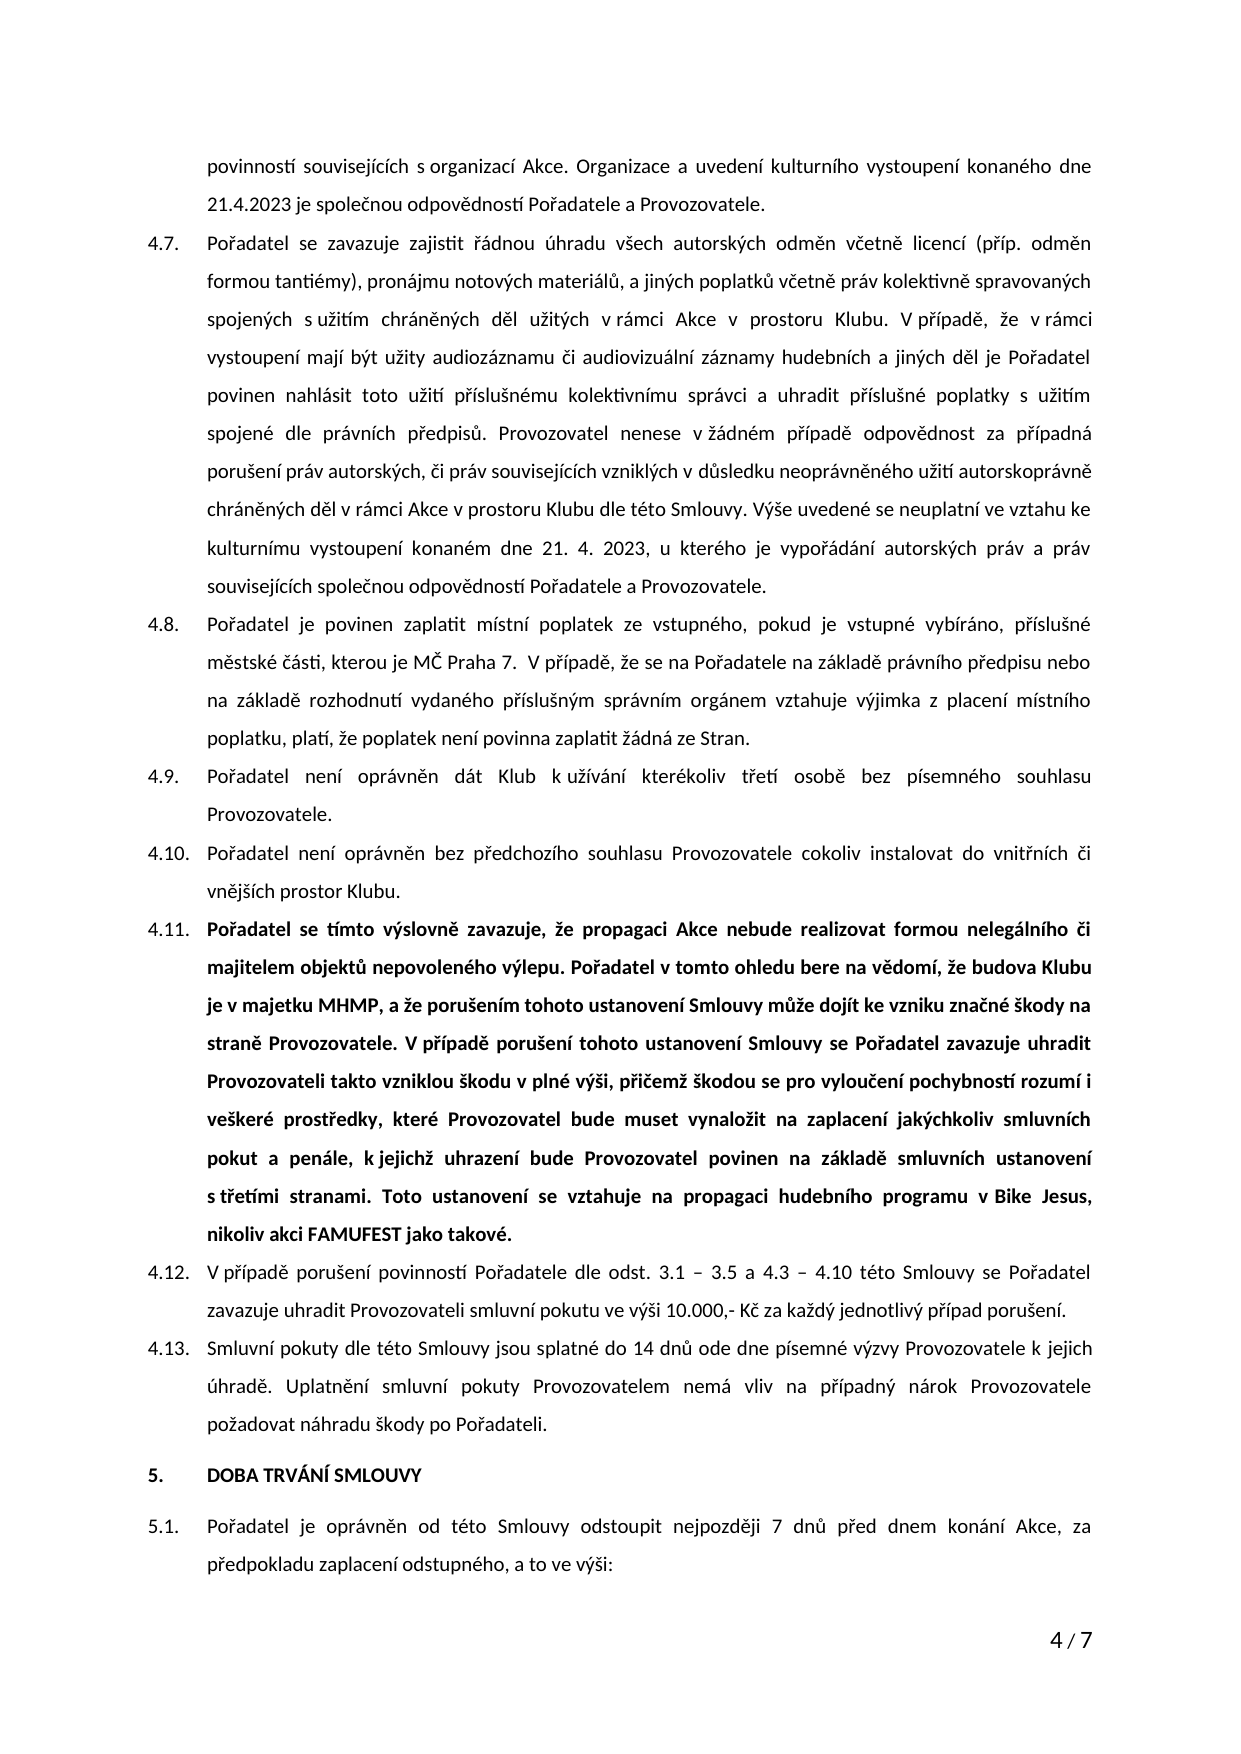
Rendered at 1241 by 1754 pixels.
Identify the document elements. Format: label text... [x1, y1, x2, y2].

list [148, 153, 1092, 217]
list Pořadatel se tímto výslovně zavazuje, že propagaci Akce nebude realizovat formou nelegálního či majitelem objektů nepovoleného výlepu. Pořadatel v tomto ohledu bere na vědomí, že budova Klubu je v majetku MHMP, a že porušením tohoto ustanovení Smlouvy může dojít ke vzniku značné škody na straně Provozovatele. V případě porušení tohoto ustanovení Smlouvy se Pořadatel zavazuje uhradit Provozovateli takto vzniklou škodu v plné výši, přičemž škodou se pro vyloučení pochybností rozumí i veškeré prostředky, které Provozovatel bude muset vynaložit na zaplacení jakýchkoliv smluvních pokut a penále, k jejichž uhrazení bude Provozovatel povinen na základě smluvních ustanovení s třetími stranami. Toto ustanovení se vztahuje na propagaci hudebního programu v Bike Jesus, nikoliv akci FAMUFEST jako takové. [148, 916, 1092, 1246]
list Pořadatel je povinen zaplatit místní poplatek ze vstupného, pokud je vstupné vybíráno, příslušné městské části, kterou je MČ Praha 7. V případě, že se na Pořadatele na základě právního předpisu nebo na základě rozhodnutí vydaného příslušným správním orgánem vztahuje výjimka z placení místního poplatku, platí, že poplatek není povinna zaplatit žádná ze Stran. [148, 611, 1092, 751]
list Pořadatel se zavazuje zajistit řádnou úhradu všech autorských odměn včetně licencí (příp. odměn formou tantiémy), pronájmu notových materiálů, a jiných poplatků včetně práv kolektivně spravovaných spojených s užitím chráněných děl užitých v rámci Akce v prostoru Klubu. V případě, že v rámci vystoupení mají být užity audiozáznamu či audiovizuální záznamy hudebních a jiných děl je Pořadatel povinen nahlásit toto užití příslušnému kolektivnímu správci a uhradit příslušné poplatky s užitím spojené dle právních předpisů. Provozovatel nenese v žádném případě odpovědnost za případná porušení práv autorských, či práv souvisejících vzniklých v důsledku neoprávněného užití autorskoprávně chráněných děl v rámci Akce v prostoru Klubu dle této Smlouvy. Výše uvedené se neuplatní ve vztahu ke kulturnímu vystoupení konaném dne 21. 4. 2023, u kterého je vypořádání autorských práv a práv souvisejících společnou odpovědností Pořadatele a Provozovatele. [148, 230, 1092, 598]
list Pořadatel není oprávněn bez předchozího souhlasu Provozovatele cokoliv instalovat do vnitřních či vnějších prostor Klubu. [148, 840, 1092, 903]
list Smluvní pokuty dle této Smlouvy jsou splatné do 14 dnů ode dne písemné výzvy Provozovatele k jejich úhradě. Uplatnění smluvní pokuty Provozovatelem nemá vliv na případný nárok Provozovatele požadovat náhradu škody po Pořadateli. [148, 1335, 1092, 1437]
list DOBA TRVÁNÍ SMLOUVY [148, 1462, 1092, 1488]
list Pořadatel je oprávněn od této Smlouvy odstoupit nejpozději 7 dnů před dnem konání Akce, za předpokladu zaplacení odstupného, a to ve výši: [148, 1513, 1092, 1576]
list Pořadatel není oprávněn dát Klub k užívání kterékoliv třetí osobě bez písemného souhlasu Provozovatele. [148, 763, 1092, 827]
list V případě porušení povinností Pořadatele dle odst. 3.1 – 3.5 a 4.3 – 4.10 této Smlouvy se Pořadatel zavazuje uhradit Provozovateli smluvní pokutu ve výši 10.000,- Kč za každý jednotlivý případ porušení. [148, 1259, 1092, 1323]
